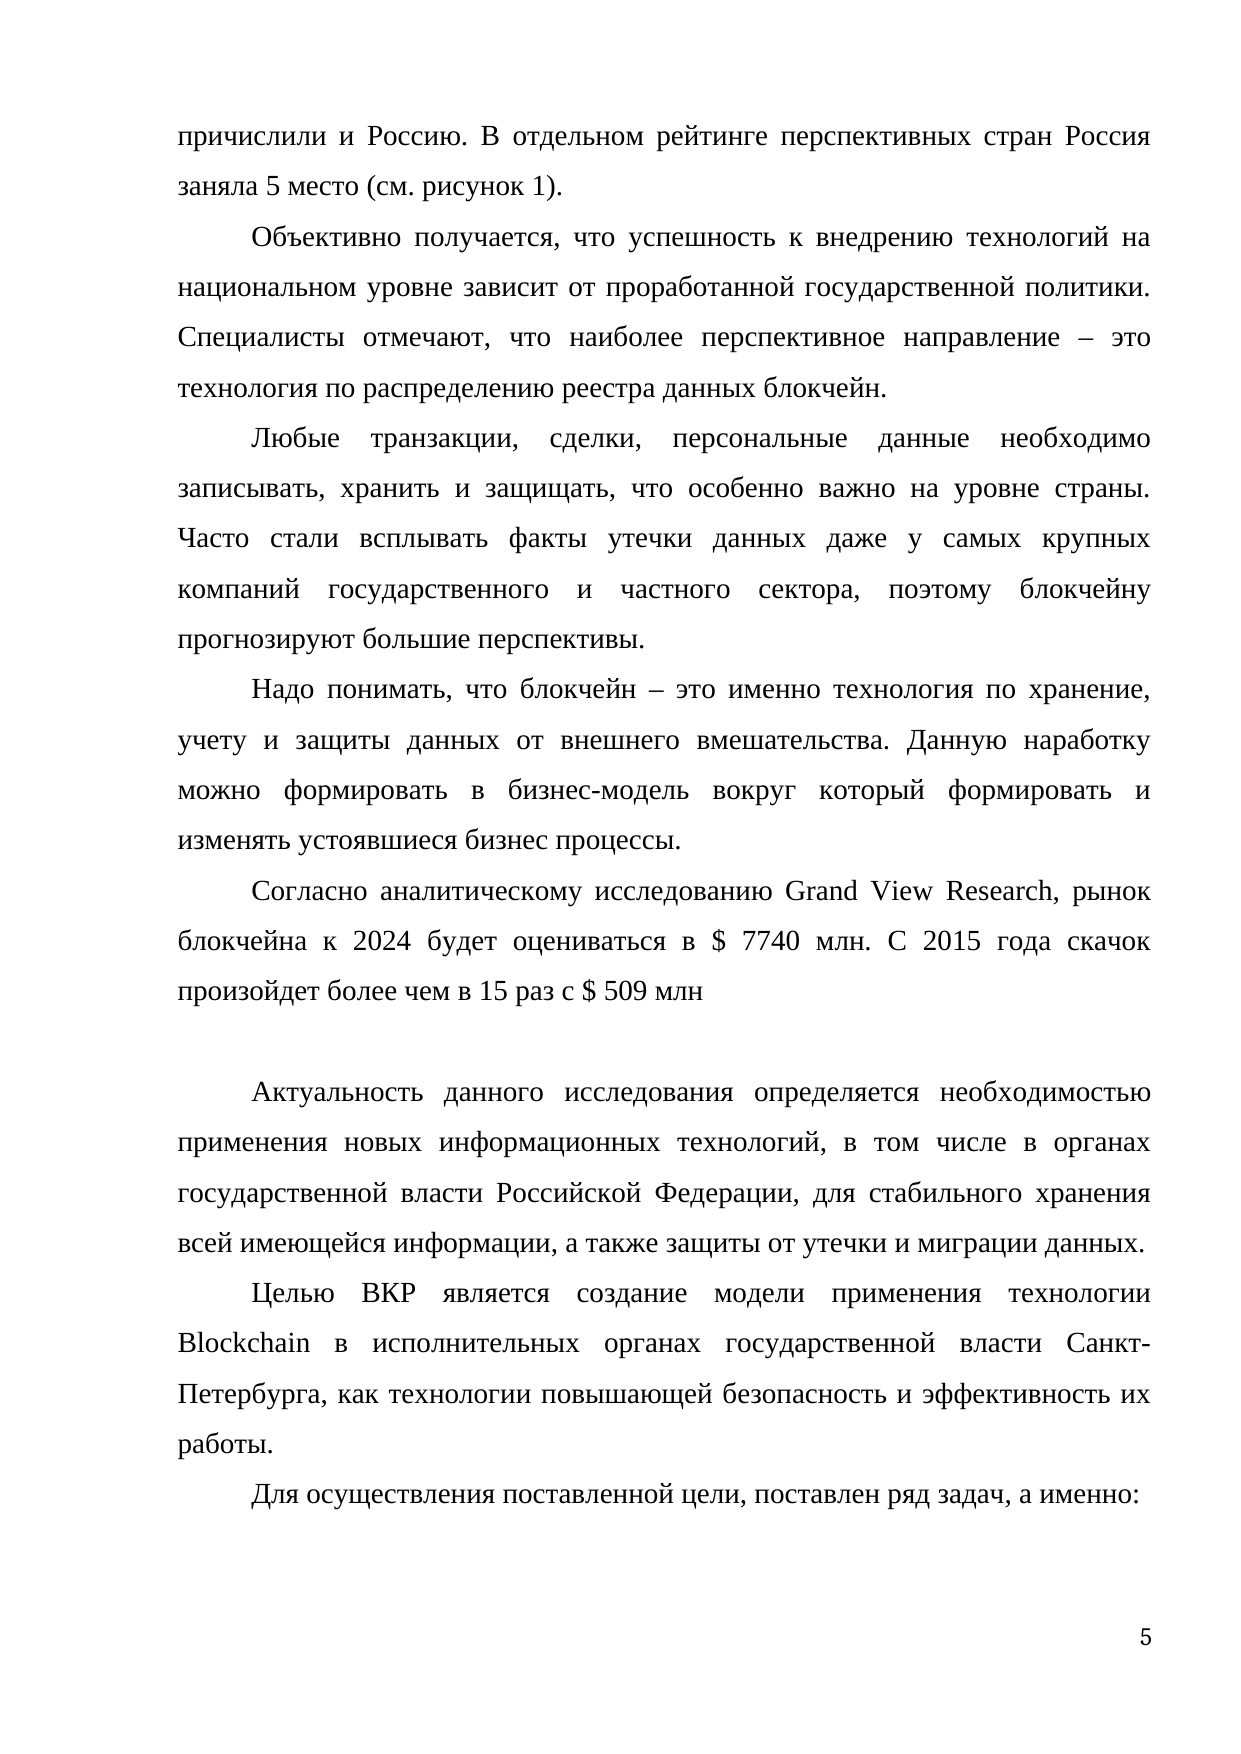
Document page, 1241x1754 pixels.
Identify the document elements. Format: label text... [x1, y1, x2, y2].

text Актуальность данного исследования определяется необходимостью применения новых информационных технологий, в том числе в органах государственной власти Российской Федерации, для стабильного хранения всей имеющейся информации, а также защиты от утечки и миграции данных. [177, 1074, 1152, 1258]
text Целью ВКР является создание модели применения технологии Blockchain в исполнительных органах государственной власти Санкт-Петербурга, как технологии повышающей безопасность и эффективность их работы. [177, 1275, 1152, 1460]
text Надо понимать, что блокчейн – это именно технология по хранение, учету и защиты данных от внешнего вмешательства. Данную наработку можно формировать в бизнес-модель вокруг который формировать и изменять устоявшиеся бизнес процессы. [177, 672, 1152, 856]
text Объективно получается, что успешность к внедрению технологий на национальном уровне зависит от проработанной государственной политики. Специалисты отмечают, что наиболее перспективное направление – это технология по распределению реестра данных блокчейн. [177, 219, 1152, 403]
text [177, 118, 1152, 202]
text Согласно аналитическому исследованию Grand View Research, рынок блокчейна к 2024 будет оцениваться в $ 7740 млн. С 2015 года скачок произойдет более чем в 15 раз с $ 509 млн [177, 873, 1152, 1007]
text Для осуществления поставленной цели, поставлен ряд задач, а именно: [177, 1477, 1152, 1510]
text Любые транзакции, сделки, персональные данные необходимо записывать, хранить и защищать, что особенно важно на уровне страны. Часто стали всплывать факты утечки данных даже у самых крупных компаний государственного и частного сектора, поэтому блокчейну прогнозируют большие перспективы. [177, 420, 1152, 655]
